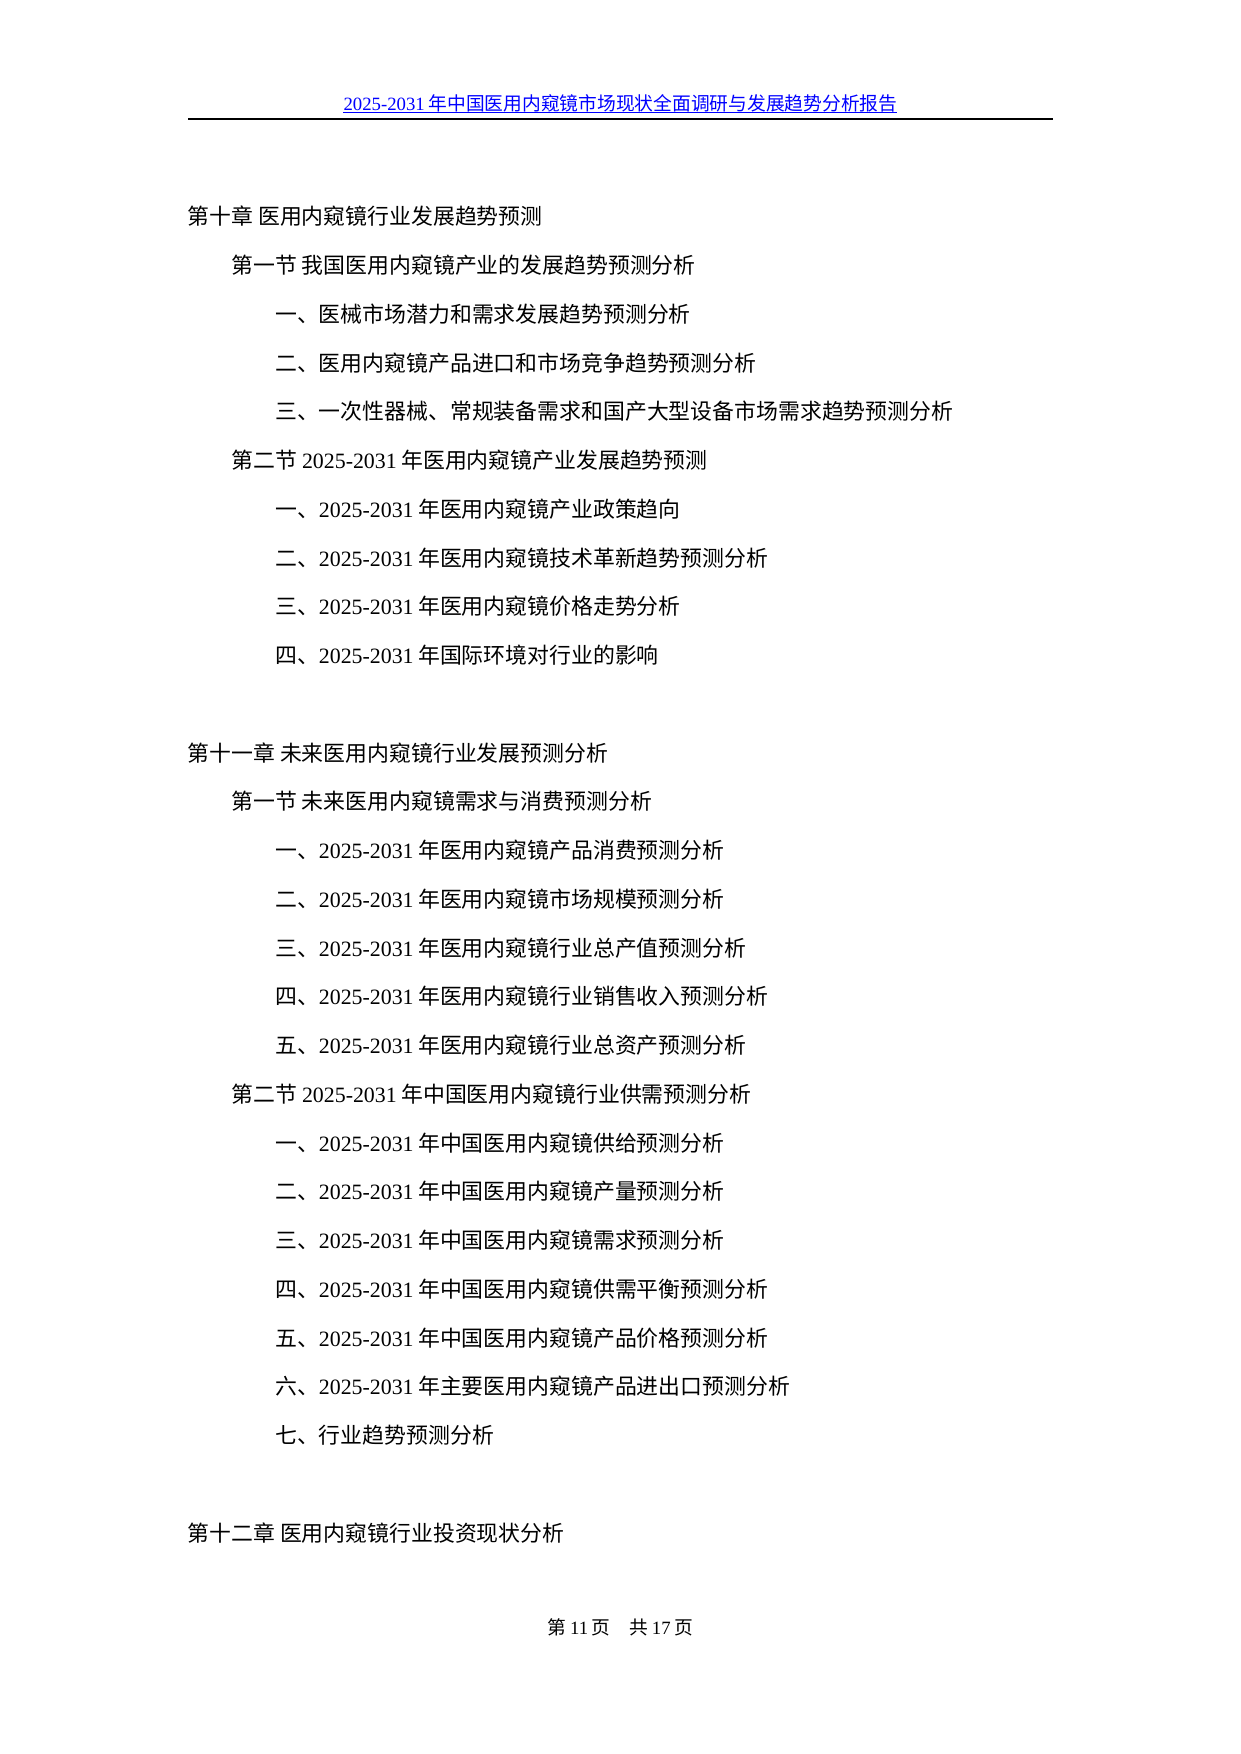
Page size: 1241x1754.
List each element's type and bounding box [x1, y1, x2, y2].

text [187, 150, 1053, 1548]
